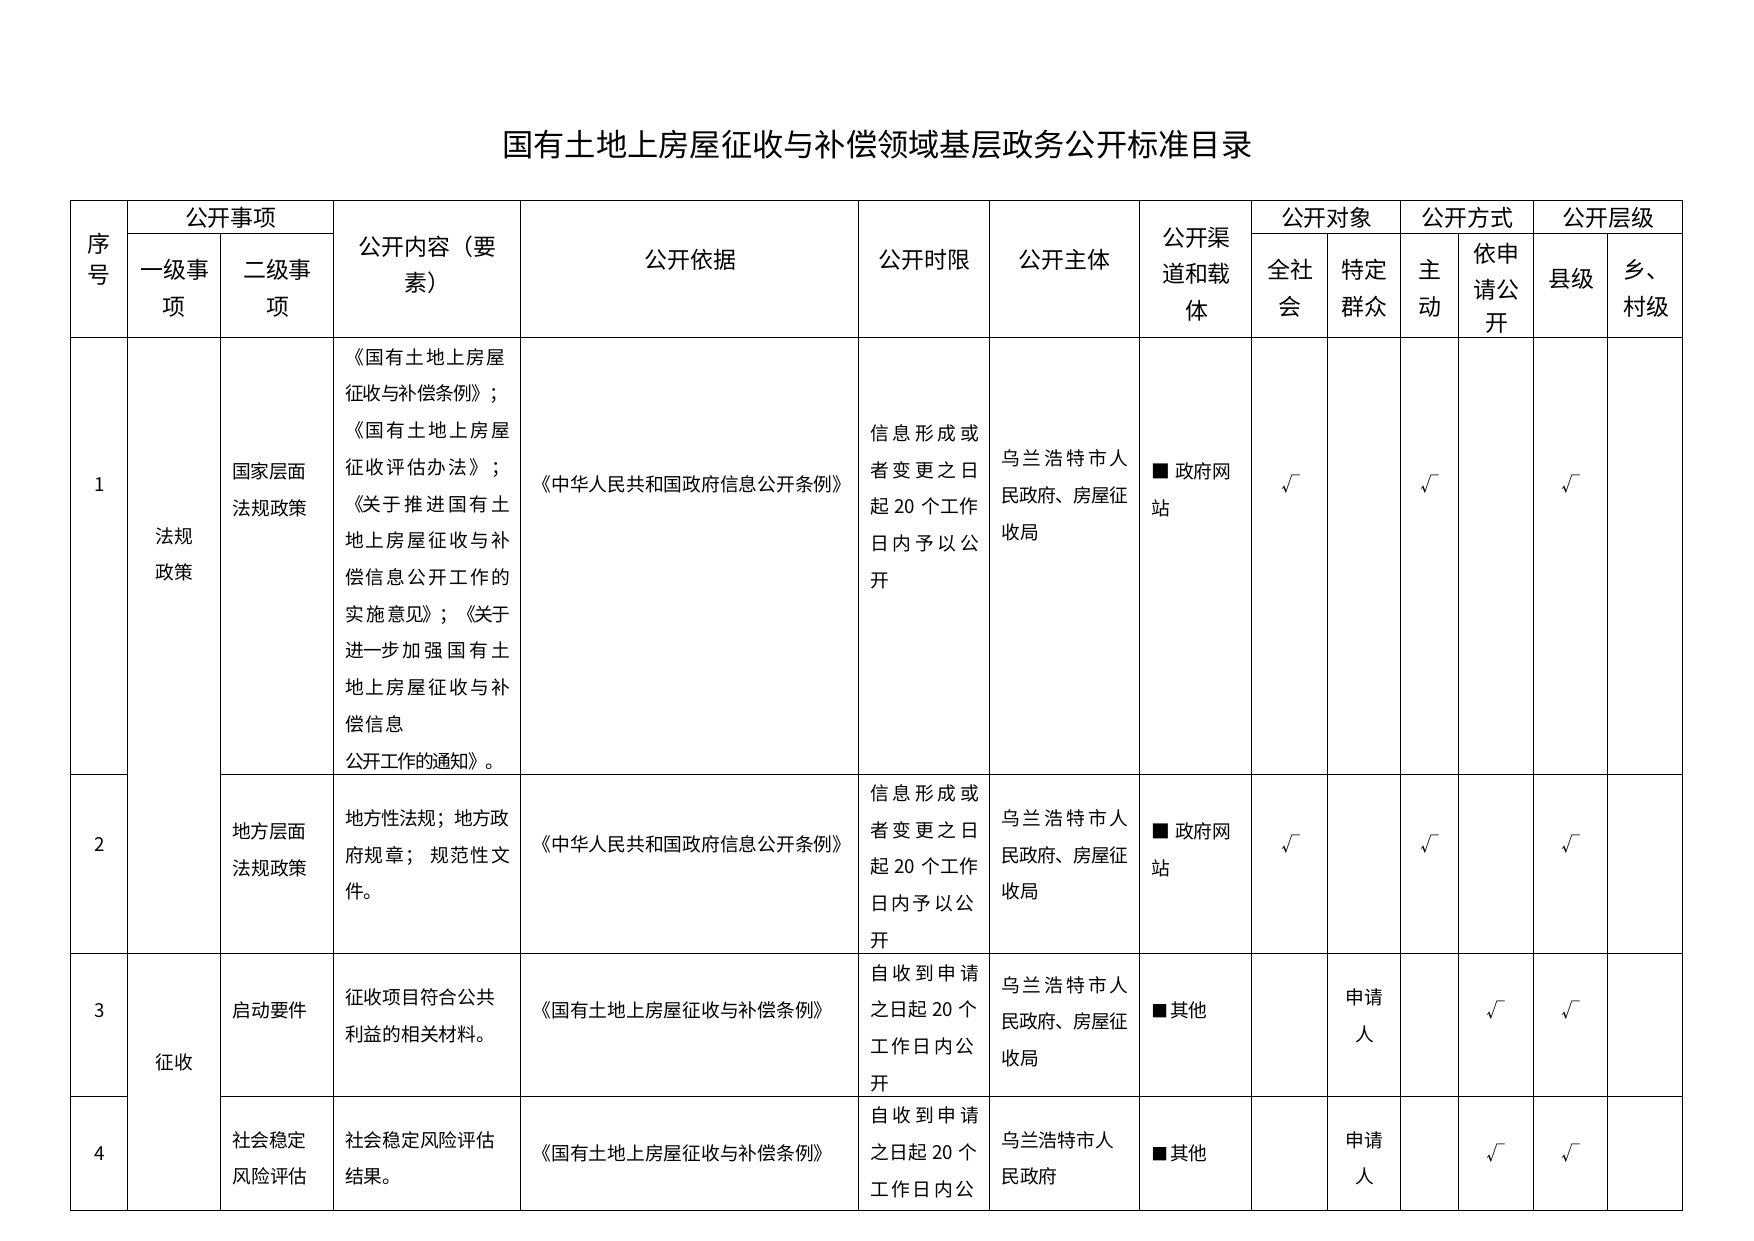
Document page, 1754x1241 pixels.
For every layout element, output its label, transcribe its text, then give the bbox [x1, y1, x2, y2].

table_cell 一级事项 [128, 234, 220, 337]
table_cell 社会稳定风险评估结果。 [334, 1097, 520, 1210]
table_cell 信息形成或者变更之日起 20 个工作日内予以公 开 [859, 775, 989, 953]
table_cell 政 府 网站 [1140, 775, 1251, 953]
table_cell 《国有土地上房屋征收与补偿条例》 [521, 1097, 858, 1210]
table_cell 征收 [128, 954, 220, 1210]
table_cell [1608, 954, 1682, 1096]
table_cell 3 [71, 954, 127, 1096]
table_cell [1608, 775, 1682, 953]
table_cell 《国有土地上房屋征收与补偿条例》； 《国有土地上房屋征收评估办法》；《关于推进国有土地上房屋征收与补偿信息公开工作的实施意见》；《关于进一步加强国有土地上房屋征收与补偿信息 公开工作的通知》。 [334, 338, 520, 774]
table_header 公开依据 [521, 201, 858, 337]
table_header 公开对象 [1252, 201, 1400, 233]
table_cell 申请人 [1328, 1097, 1400, 1210]
table_cell 全社会 [1252, 234, 1327, 337]
table_cell [1401, 1097, 1458, 1210]
text 国有土地上房屋征收与补偿领域基层政务公开标准目录 [438, 120, 1317, 165]
table_cell 《中华人民共和国政府信息公开条例》 [521, 338, 858, 774]
table_cell 二级事项 [221, 234, 333, 337]
table_header 公开事项 [128, 201, 333, 233]
table_cell √ [1534, 775, 1607, 953]
table_cell 自收到申请之日起 20 个工作日内公 开 [859, 954, 989, 1096]
table_cell 乌兰浩特市人民政府、房屋征收局 [990, 775, 1139, 953]
table_header 公开主体 [990, 201, 1139, 337]
table_cell 法规政策 [128, 338, 220, 953]
table_cell 2 [71, 775, 127, 953]
table_cell 乌兰浩特市人民政府、房屋征收局 [990, 954, 1139, 1096]
table_cell 《中华人民共和国政府信息公开条例》 [521, 775, 858, 953]
table_cell [1328, 338, 1400, 774]
table_cell [1608, 1097, 1682, 1210]
table_cell 政 府 网站 [1140, 338, 1251, 774]
table_cell √ [1534, 338, 1607, 774]
table_cell 地 方 层 面法规政策 [221, 775, 333, 953]
table_header 公开层级 [1534, 201, 1682, 233]
table_cell 县级 [1534, 234, 1607, 337]
table_cell √ [1534, 1097, 1607, 1210]
table_cell √ [1252, 338, 1327, 774]
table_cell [859, 1097, 989, 1210]
table_cell 乌兰浩特市人民政府、房屋征收局 [990, 338, 1139, 774]
table_cell √ [1534, 954, 1607, 1096]
table_cell 启动要件 [221, 954, 333, 1096]
table_cell 国 家 层 面法规政策 [221, 338, 333, 774]
table_cell √ [1401, 338, 1458, 774]
table_cell √ [1252, 775, 1327, 953]
table_cell [1459, 775, 1533, 953]
table_cell 依申请公 开 [1459, 234, 1533, 337]
table_cell [1459, 338, 1533, 774]
table_cell √ [1459, 1097, 1533, 1210]
table_cell 其他 [1140, 954, 1251, 1096]
table_cell 其他 [1140, 1097, 1251, 1210]
table_cell 乌兰浩特市人民政府 [990, 1097, 1139, 1210]
table_cell [1252, 954, 1327, 1096]
table_cell 申请人 [1328, 954, 1400, 1096]
table_cell [1401, 954, 1458, 1096]
table_header 序号 [71, 201, 127, 337]
table_header 公开内容（要素） [334, 201, 520, 337]
table_cell 《国有土地上房屋征收与补偿条例》 [521, 954, 858, 1096]
table_cell √ [1459, 954, 1533, 1096]
table_cell 地方性法规；地方政府规章； 规范性文件。 [334, 775, 520, 953]
table_cell [1328, 775, 1400, 953]
table_cell [1252, 1097, 1327, 1210]
table_cell [1608, 338, 1682, 774]
table_cell 信息形成或者变更之日起 20 个工作日内予以公开 [859, 338, 989, 774]
table_header 公开渠道和载体 [1140, 201, 1251, 337]
table_cell 4 [71, 1097, 127, 1210]
table_header 公开方式 [1401, 201, 1533, 233]
table_header 公开时限 [859, 201, 989, 337]
table_cell 乡、村级 [1608, 234, 1682, 337]
table_cell 1 [71, 338, 127, 774]
table_cell 特定群众 [1328, 234, 1400, 337]
table_cell 社 会 稳 定风险评估 [221, 1097, 333, 1210]
table_cell √ [1401, 775, 1458, 953]
table_cell 征收项目符合公共利益的相关材料。 [334, 954, 520, 1096]
table_cell 主动 [1401, 234, 1458, 337]
